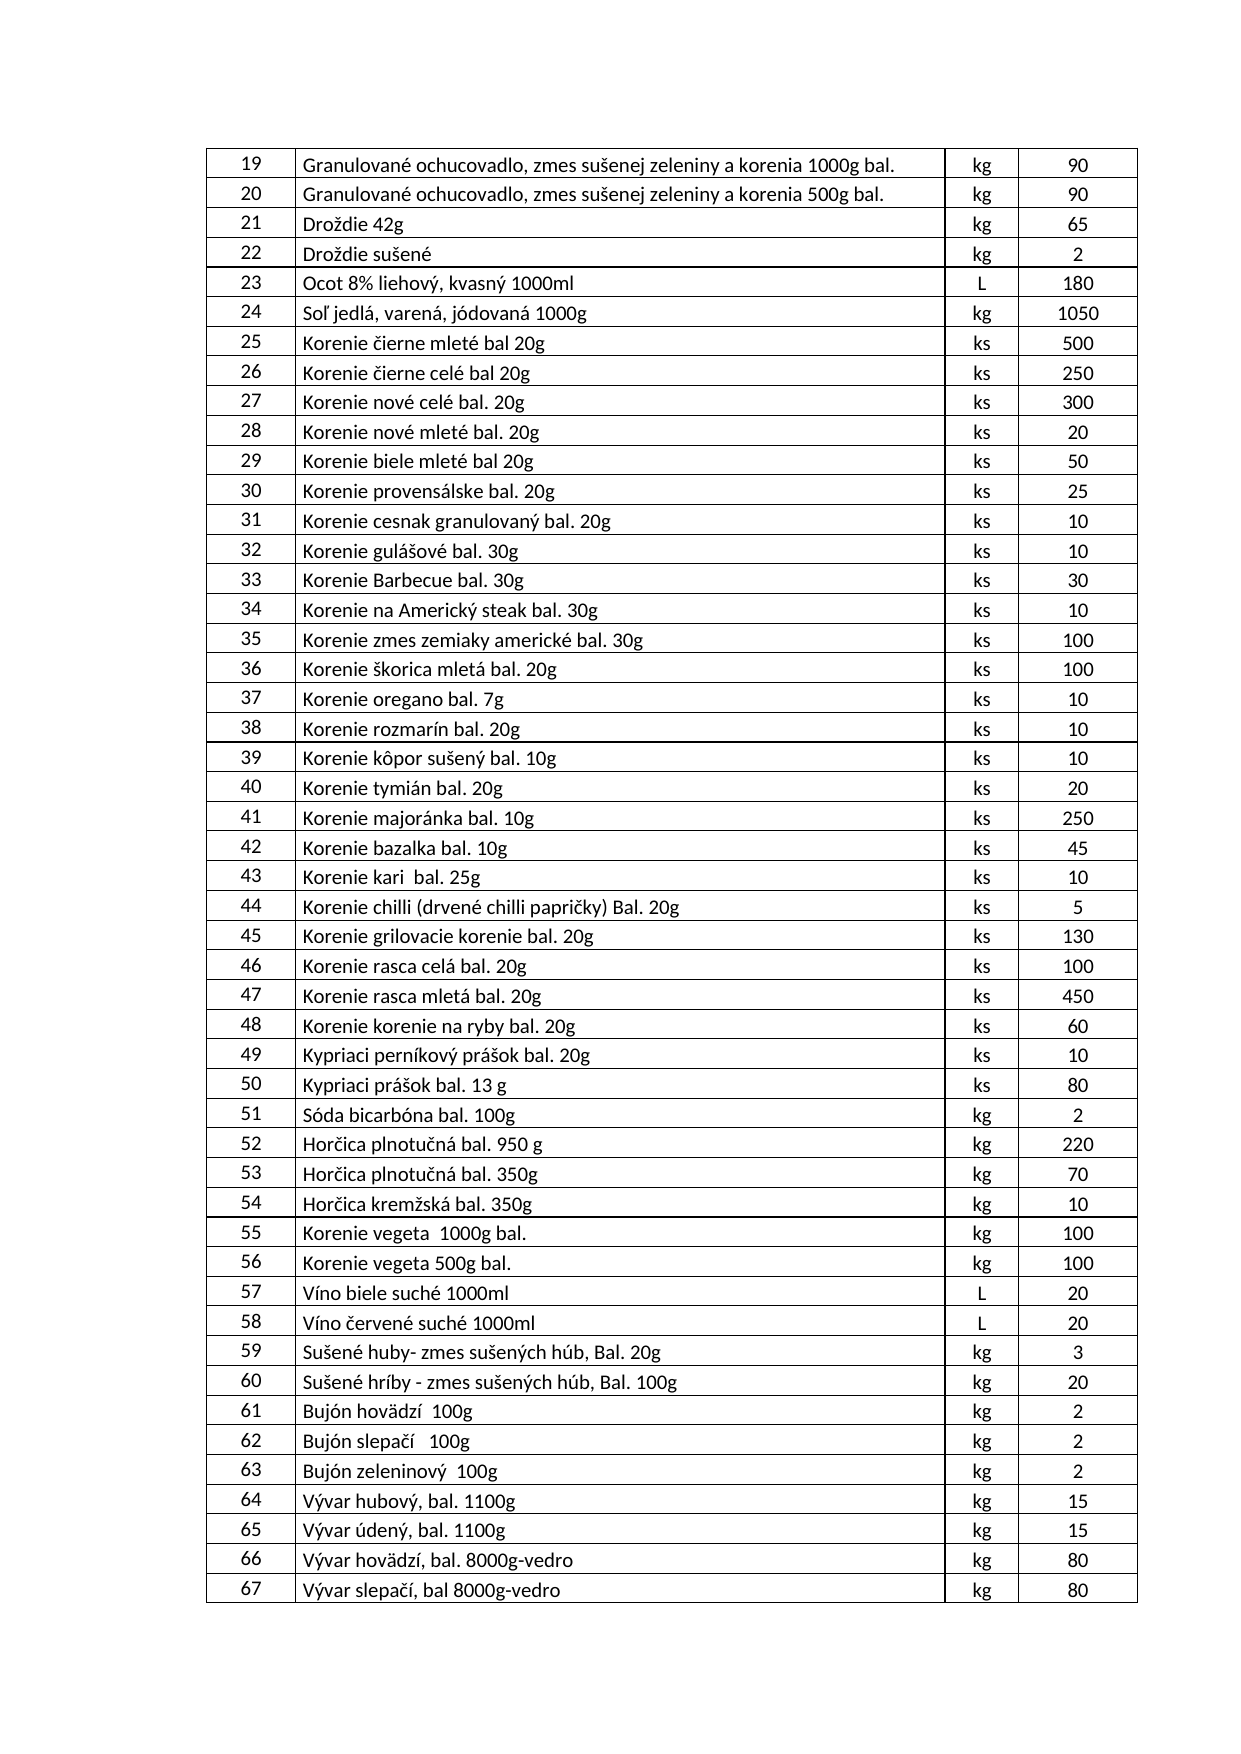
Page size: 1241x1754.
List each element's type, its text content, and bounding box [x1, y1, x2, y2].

table_cell kg [946, 208, 1018, 237]
table_cell 80 [1019, 1574, 1137, 1602]
table_cell 41 [207, 802, 295, 830]
table_cell ks [946, 980, 1018, 1008]
table_cell 20 [207, 178, 295, 207]
table_cell ks [946, 446, 1018, 474]
table_cell Korenie nové mleté bal. 20g [296, 416, 944, 444]
table_cell 20 [1019, 416, 1137, 444]
table_cell 10 [1019, 535, 1137, 563]
table_cell 15 [1019, 1514, 1137, 1543]
table_cell Korenie nové celé bal. 20g [296, 386, 944, 415]
table_cell kg [946, 1425, 1018, 1454]
table_cell kg [946, 1396, 1018, 1424]
table_cell 44 [207, 891, 295, 919]
table_cell Korenie majoránka bal. 10g [296, 802, 944, 830]
table_cell Korenie škorica mletá bal. 20g [296, 653, 944, 682]
table_cell Droždie sušené [296, 238, 944, 266]
table_cell ks [946, 802, 1018, 830]
table_cell ks [946, 713, 1018, 741]
table_cell 10 [1019, 861, 1137, 890]
table_cell Korenie čierne celé bal 20g [296, 356, 944, 385]
table_cell kg [946, 1455, 1018, 1483]
table_cell 65 [207, 1514, 295, 1543]
table_cell 65 [1019, 208, 1137, 237]
table_cell kg [946, 1247, 1018, 1276]
table_cell Korenie na Americký steak bal. 30g [296, 594, 944, 623]
table_cell 28 [207, 416, 295, 444]
table_cell kg [946, 1544, 1018, 1573]
table_cell 70 [1019, 1158, 1137, 1187]
table_cell 36 [207, 653, 295, 682]
table_cell Korenie chilli (drvené chilli papričky) Bal. 20g [296, 891, 944, 919]
table_cell 21 [207, 208, 295, 237]
table_cell kg [946, 1485, 1018, 1513]
table_cell 23 [207, 268, 295, 296]
table_cell ks [946, 683, 1018, 712]
table_cell ks [946, 594, 1018, 623]
table_cell ks [946, 505, 1018, 533]
table_cell Korenie vegeta 1000g bal. [296, 1218, 944, 1246]
table_cell 38 [207, 713, 295, 741]
table_cell Bujón hovädzí 100g [296, 1396, 944, 1424]
table_cell Bujón zeleninový 100g [296, 1455, 944, 1483]
table_cell 30 [207, 475, 295, 504]
table_cell kg [946, 1128, 1018, 1157]
table_cell 32 [207, 535, 295, 563]
table_cell ks [946, 564, 1018, 593]
table_cell 22 [207, 238, 295, 266]
table_cell 2 [1019, 1455, 1137, 1483]
table_cell 52 [207, 1128, 295, 1157]
table_cell 100 [1019, 624, 1137, 652]
table_cell Víno biele suché 1000ml [296, 1277, 944, 1305]
table_cell 10 [1019, 505, 1137, 533]
table_cell 10 [1019, 713, 1137, 741]
table_cell 30 [1019, 564, 1137, 593]
table_cell 53 [207, 1158, 295, 1187]
table_cell Korenie rozmarín bal. 20g [296, 713, 944, 741]
table_cell kg [946, 1514, 1018, 1543]
table_cell ks [946, 653, 1018, 682]
table_cell 48 [207, 1010, 295, 1038]
table_cell Horčica plnotučná bal. 950 g [296, 1128, 944, 1157]
table_cell ks [946, 416, 1018, 444]
table_cell ks [946, 950, 1018, 979]
table_cell ks [946, 921, 1018, 949]
table_cell 1050 [1019, 297, 1137, 326]
table_cell ks [946, 327, 1018, 355]
table_cell kg [946, 178, 1018, 207]
table_cell Kypriaci prášok bal. 13 g [296, 1069, 944, 1098]
table_cell kg [946, 1574, 1018, 1602]
table_cell Sušené huby- zmes sušených húb, Bal. 20g [296, 1336, 944, 1365]
table_cell 40 [207, 772, 295, 801]
table_cell Horčica kremžská bal. 350g [296, 1188, 944, 1216]
table_cell 100 [1019, 653, 1137, 682]
table_cell Korenie tymián bal. 20g [296, 772, 944, 801]
table_cell Korenie biele mleté bal 20g [296, 446, 944, 474]
table_cell 45 [1019, 831, 1137, 860]
table_cell 33 [207, 564, 295, 593]
table_cell 300 [1019, 386, 1137, 415]
table_cell kg [946, 238, 1018, 266]
table_cell 90 [1019, 149, 1137, 177]
table_cell ks [946, 891, 1018, 919]
table_cell Sušené hríby - zmes sušených húb, Bal. 100g [296, 1366, 944, 1394]
table_cell Ocot 8% liehový, kvasný 1000ml [296, 268, 944, 296]
table_cell 19 [207, 149, 295, 177]
table_cell 35 [207, 624, 295, 652]
table_cell kg [946, 297, 1018, 326]
table_cell 50 [207, 1069, 295, 1098]
table_cell 59 [207, 1336, 295, 1365]
table_cell 60 [1019, 1010, 1137, 1038]
table_cell 100 [1019, 950, 1137, 979]
table_cell Korenie Barbecue bal. 30g [296, 564, 944, 593]
table_cell ks [946, 624, 1018, 652]
table_cell kg [946, 1158, 1018, 1187]
table_cell 62 [207, 1425, 295, 1454]
table_cell 26 [207, 356, 295, 385]
table_cell 67 [207, 1574, 295, 1602]
table_cell 3 [1019, 1336, 1137, 1365]
table_cell ks [946, 1010, 1018, 1038]
table_cell 51 [207, 1099, 295, 1127]
table_cell 250 [1019, 356, 1137, 385]
table_cell 2 [1019, 238, 1137, 266]
table_cell 39 [207, 743, 295, 771]
table_cell 50 [1019, 446, 1137, 474]
table_cell Korenie vegeta 500g bal. [296, 1247, 944, 1276]
table_cell 45 [207, 921, 295, 949]
table_cell 10 [1019, 1188, 1137, 1216]
table_cell Vývar údený, bal. 1100g [296, 1514, 944, 1543]
table_cell kg [946, 1188, 1018, 1216]
table_cell Bujón slepačí 100g [296, 1425, 944, 1454]
table_cell 66 [207, 1544, 295, 1573]
table_cell 10 [1019, 743, 1137, 771]
table_cell Korenie čierne mleté bal 20g [296, 327, 944, 355]
table_cell 5 [1019, 891, 1137, 919]
table_cell Soľ jedlá, varená, jódovaná 1000g [296, 297, 944, 326]
table_cell 100 [1019, 1218, 1137, 1246]
table_cell Korenie kôpor sušený bal. 10g [296, 743, 944, 771]
table_cell 60 [207, 1366, 295, 1394]
table_cell 10 [1019, 1039, 1137, 1068]
table_cell 80 [1019, 1544, 1137, 1573]
table_cell 56 [207, 1247, 295, 1276]
table_cell 90 [1019, 178, 1137, 207]
table_cell 450 [1019, 980, 1137, 1008]
table_cell 130 [1019, 921, 1137, 949]
table_cell kg [946, 1336, 1018, 1365]
table_cell Horčica plnotučná bal. 350g [296, 1158, 944, 1187]
table_cell 25 [1019, 475, 1137, 504]
table_cell 20 [1019, 1366, 1137, 1394]
table_cell Korenie korenie na ryby bal. 20g [296, 1010, 944, 1038]
table_cell Korenie zmes zemiaky americké bal. 30g [296, 624, 944, 652]
table_cell L [946, 1306, 1018, 1335]
table_cell kg [946, 1218, 1018, 1246]
table_cell Granulované ochucovadlo, zmes sušenej zeleniny a korenia 1000g bal. [296, 149, 944, 177]
table_cell 80 [1019, 1069, 1137, 1098]
table_cell 27 [207, 386, 295, 415]
table_cell Korenie rasca celá bal. 20g [296, 950, 944, 979]
table_cell kg [946, 1099, 1018, 1127]
table_cell 55 [207, 1218, 295, 1246]
table_cell 24 [207, 297, 295, 326]
table_cell Vývar hubový, bal. 1100g [296, 1485, 944, 1513]
table_cell Korenie cesnak granulovaný bal. 20g [296, 505, 944, 533]
table_cell 37 [207, 683, 295, 712]
table_cell 250 [1019, 802, 1137, 830]
table_cell 15 [1019, 1485, 1137, 1513]
table_cell Vývar hovädzí, bal. 8000g-vedro [296, 1544, 944, 1573]
table_cell 57 [207, 1277, 295, 1305]
table_cell 61 [207, 1396, 295, 1424]
table_cell 2 [1019, 1396, 1137, 1424]
table_cell Korenie bazalka bal. 10g [296, 831, 944, 860]
table_cell Korenie rasca mletá bal. 20g [296, 980, 944, 1008]
table_cell ks [946, 743, 1018, 771]
table_cell ks [946, 386, 1018, 415]
table_cell 2 [1019, 1099, 1137, 1127]
table_cell 20 [1019, 772, 1137, 801]
table_cell ks [946, 535, 1018, 563]
table_cell Korenie gulášové bal. 30g [296, 535, 944, 563]
table_cell ks [946, 1039, 1018, 1068]
table_cell 54 [207, 1188, 295, 1216]
table_cell 47 [207, 980, 295, 1008]
table_cell 64 [207, 1485, 295, 1513]
table_cell ks [946, 475, 1018, 504]
table_cell 34 [207, 594, 295, 623]
table_cell 29 [207, 446, 295, 474]
table_cell ks [946, 772, 1018, 801]
table_cell 500 [1019, 327, 1137, 355]
table_cell Vývar slepačí, bal 8000g-vedro [296, 1574, 944, 1602]
table_cell Korenie oregano bal. 7g [296, 683, 944, 712]
table_cell L [946, 1277, 1018, 1305]
table_cell ks [946, 1069, 1018, 1098]
table_cell 10 [1019, 594, 1137, 623]
table_cell 20 [1019, 1306, 1137, 1335]
table_cell Sóda bicarbóna bal. 100g [296, 1099, 944, 1127]
table_cell ks [946, 831, 1018, 860]
table_cell Korenie kari bal. 25g [296, 861, 944, 890]
table_cell 58 [207, 1306, 295, 1335]
table_cell Granulované ochucovadlo, zmes sušenej zeleniny a korenia 500g bal. [296, 178, 944, 207]
table_cell L [946, 268, 1018, 296]
table_cell Droždie 42g [296, 208, 944, 237]
table_cell ks [946, 861, 1018, 890]
table_cell 20 [1019, 1277, 1137, 1305]
table_cell 10 [1019, 683, 1137, 712]
table_cell Víno červené suché 1000ml [296, 1306, 944, 1335]
table_cell 180 [1019, 268, 1137, 296]
table_cell Korenie grilovacie korenie bal. 20g [296, 921, 944, 949]
table_cell 2 [1019, 1425, 1137, 1454]
table_cell 25 [207, 327, 295, 355]
table_cell 31 [207, 505, 295, 533]
table_cell 46 [207, 950, 295, 979]
table_cell 43 [207, 861, 295, 890]
table_cell 49 [207, 1039, 295, 1068]
table_cell kg [946, 1366, 1018, 1394]
table_cell 63 [207, 1455, 295, 1483]
table_cell 42 [207, 831, 295, 860]
table_cell ks [946, 356, 1018, 385]
table_cell kg [946, 149, 1018, 177]
table_cell Korenie provensálske bal. 20g [296, 475, 944, 504]
table_cell 220 [1019, 1128, 1137, 1157]
table_cell 100 [1019, 1247, 1137, 1276]
table_cell Kypriaci perníkový prášok bal. 20g [296, 1039, 944, 1068]
